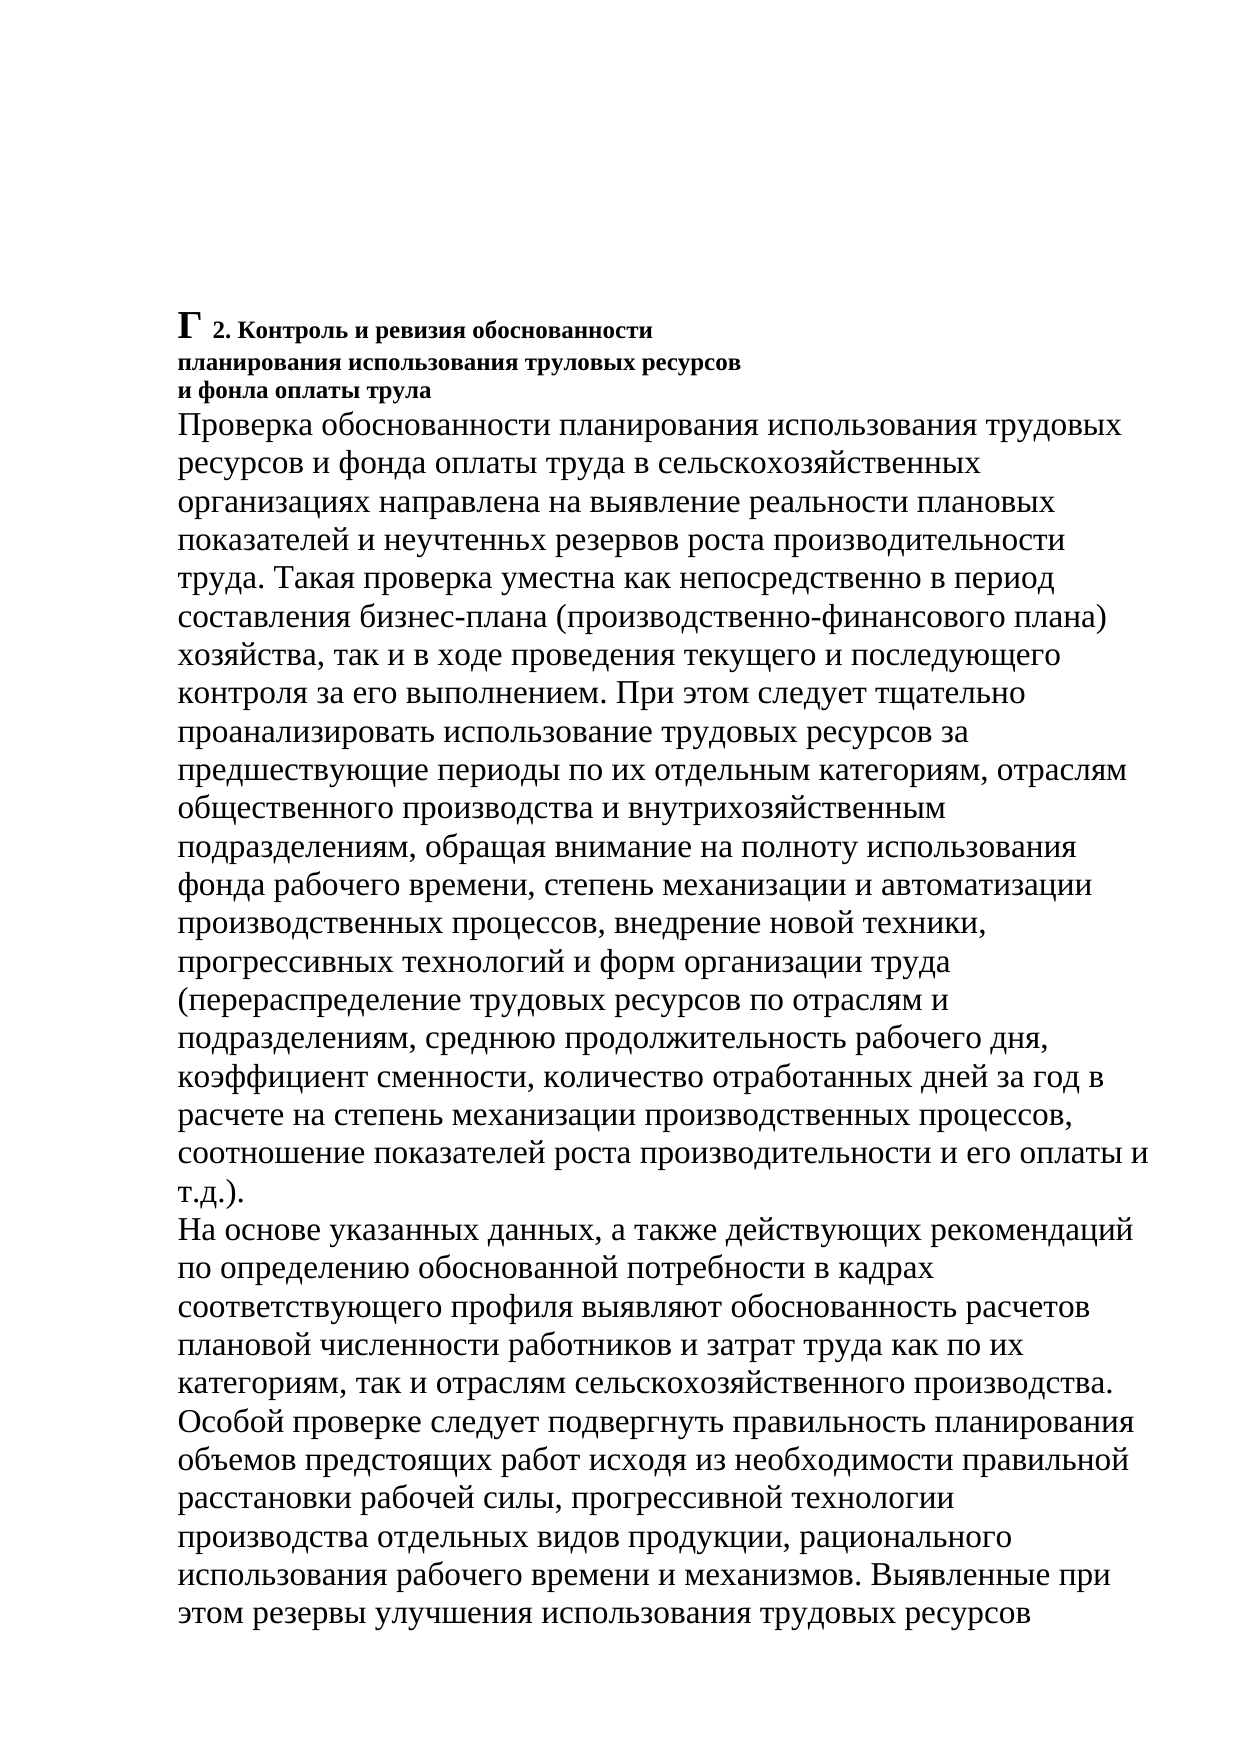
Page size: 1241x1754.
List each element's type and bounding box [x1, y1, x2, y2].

text [177, 301, 1152, 1631]
